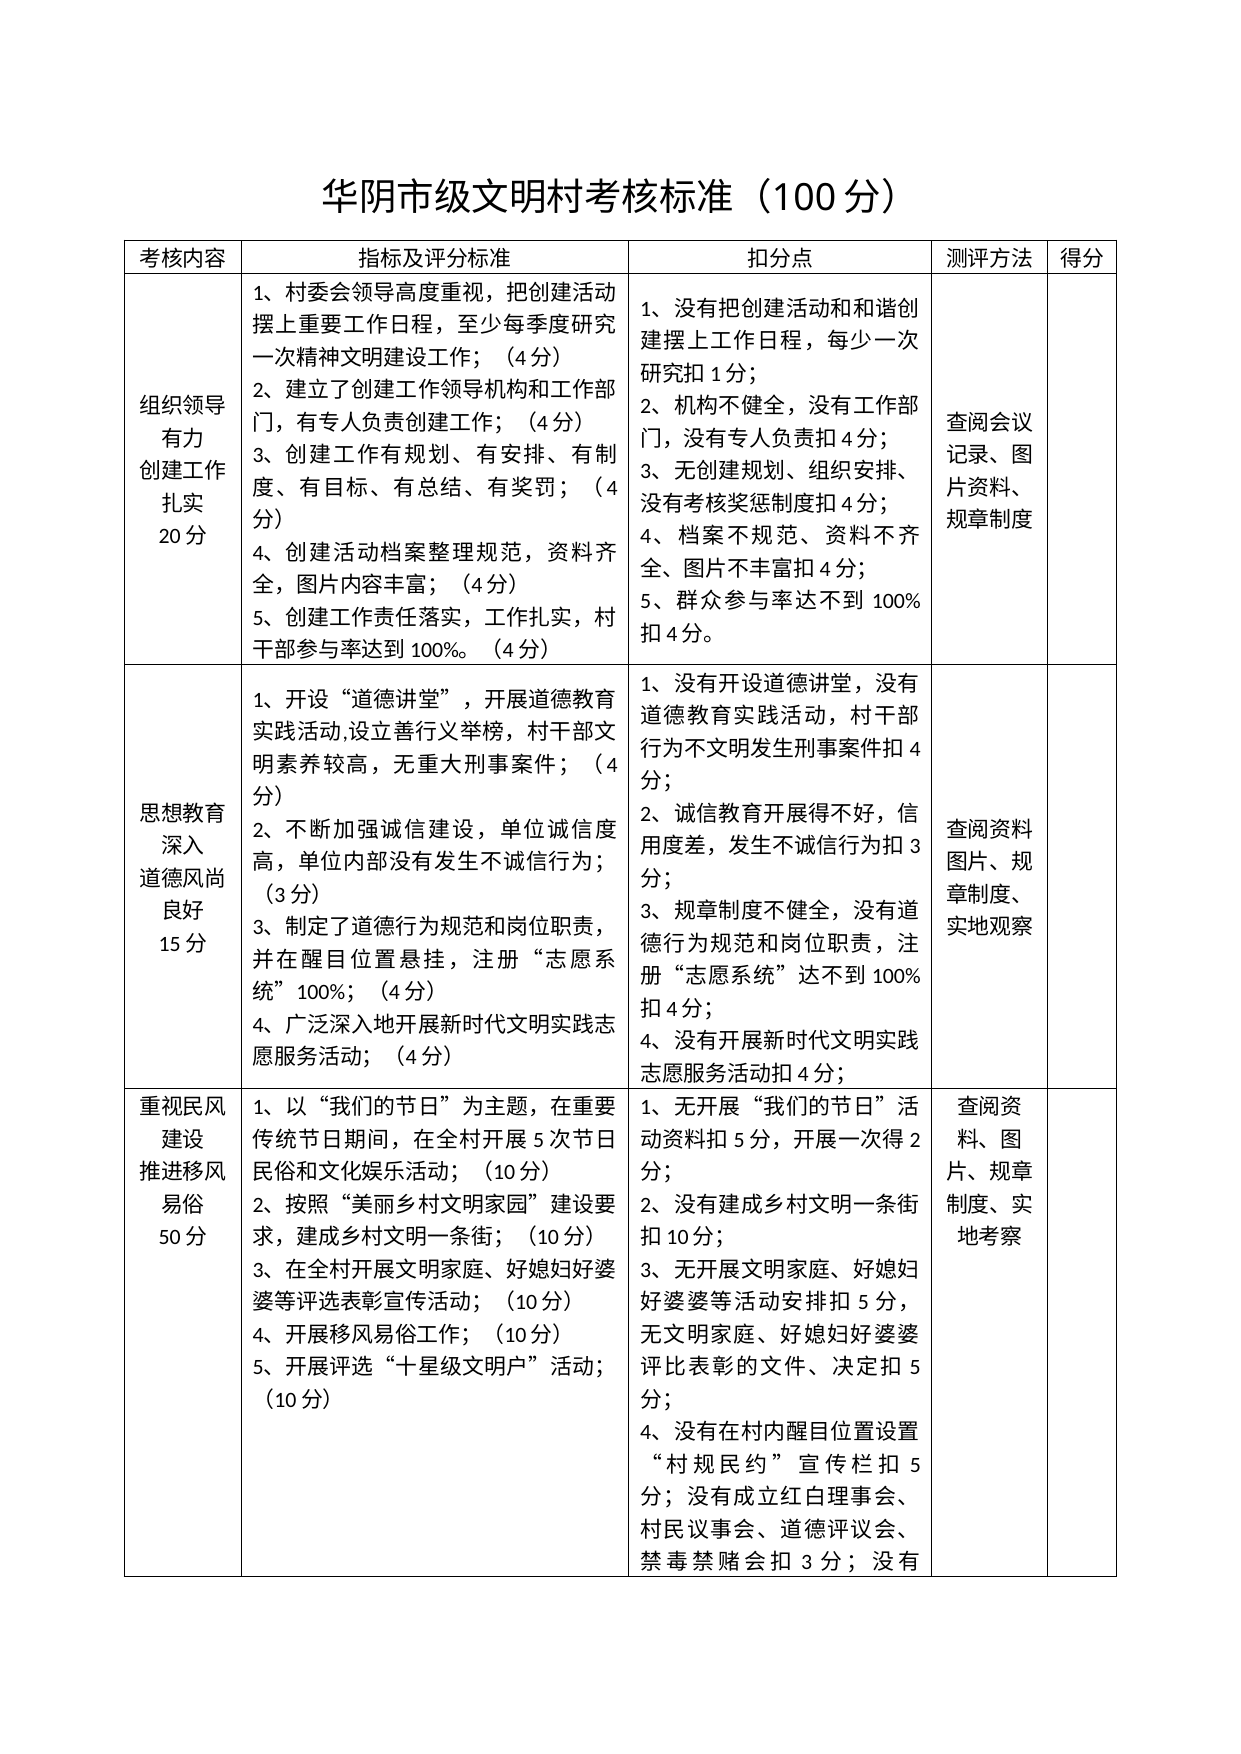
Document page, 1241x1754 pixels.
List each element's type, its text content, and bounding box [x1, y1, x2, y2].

table_cell [1048, 1089, 1116, 1576]
table_cell 1、没有开设道德讲堂，没有道德教育实践活动，村干部行为不文明发生刑事案件扣4分； 2、诚信教育开展得不好，信用度差，发生不诚信行为扣3分； 3、规章制度不健全，没有道德行为规范和岗位职责，注册“志愿系统”达不到100%扣4分； 4、没有开展新时代文明实践志愿服务活动扣4分； [629, 665, 931, 1088]
table_header 考核内容 [125, 241, 241, 273]
table_cell [1048, 274, 1116, 664]
text 华阴市级文明村考核标准（100分） [187, 162, 1053, 227]
table_cell 开设“道德讲堂”，开展道德教育实践活动,设立善行义举榜，村干部文明素养较高，无重大刑事案件；（4分） 不断加强诚信建设，单位诚信度高，单位内部没有发生不诚信行为；（3分） 制定了道德行为规范和岗位职责，并在醒目位置悬挂，注册“志愿系统”100%；（4分） 广泛深入地开展新时代文明实践志愿服务活动；（4分） [242, 665, 628, 1088]
table_cell 1、没有把创建活动和和谐创建摆上工作日程，每少一次研究扣1分； 2、机构不健全，没有工作部门，没有专人负责扣4分； 3、无创建规划、组织安排、没有考核奖惩制度扣4分； 4、档案不规范、资料不齐全、图片不丰富扣4分； 5、群众参与率达不到100%扣4分。 [629, 274, 931, 664]
table_cell 组织领导 有力 创建工作 扎实 20分 [125, 274, 241, 664]
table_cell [242, 1089, 628, 1576]
table_header 得分 [1048, 241, 1116, 273]
table_header 测评方法 [932, 241, 1047, 273]
table_cell 查阅会议记录、图片资料、 规章制度 [932, 274, 1047, 664]
table_cell [1048, 665, 1116, 1088]
table_header 指标及评分标准 [242, 241, 628, 273]
table_cell 思想教育 深入 道德风尚 良好 15分 [125, 665, 241, 1088]
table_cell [629, 1089, 931, 1576]
table_cell 查阅资料、图片、规章制度、实地考察 [932, 1089, 1047, 1576]
table_cell 重视民风 建设 推进移风易俗 50分 [125, 1089, 241, 1576]
table_cell 查阅资料 图片、规章制度、实地观察 [932, 665, 1047, 1088]
table_header 扣分点 [629, 241, 931, 273]
table_cell 村委会领导高度重视，把创建活动摆上重要工作日程，至少每季度研究一次精神文明建设工作；（4分） 建立了创建工作领导机构和工作部门，有专人负责创建工作；（4分） 创建工作有规划、有安排、有制度、有目标、有总结、有奖罚；（4分） 创建活动档案整理规范，资料齐全，图片内容丰富；（4分） 创建工作责任落实，工作扎实，村干部参与率达到100%。（4分） [242, 274, 628, 664]
